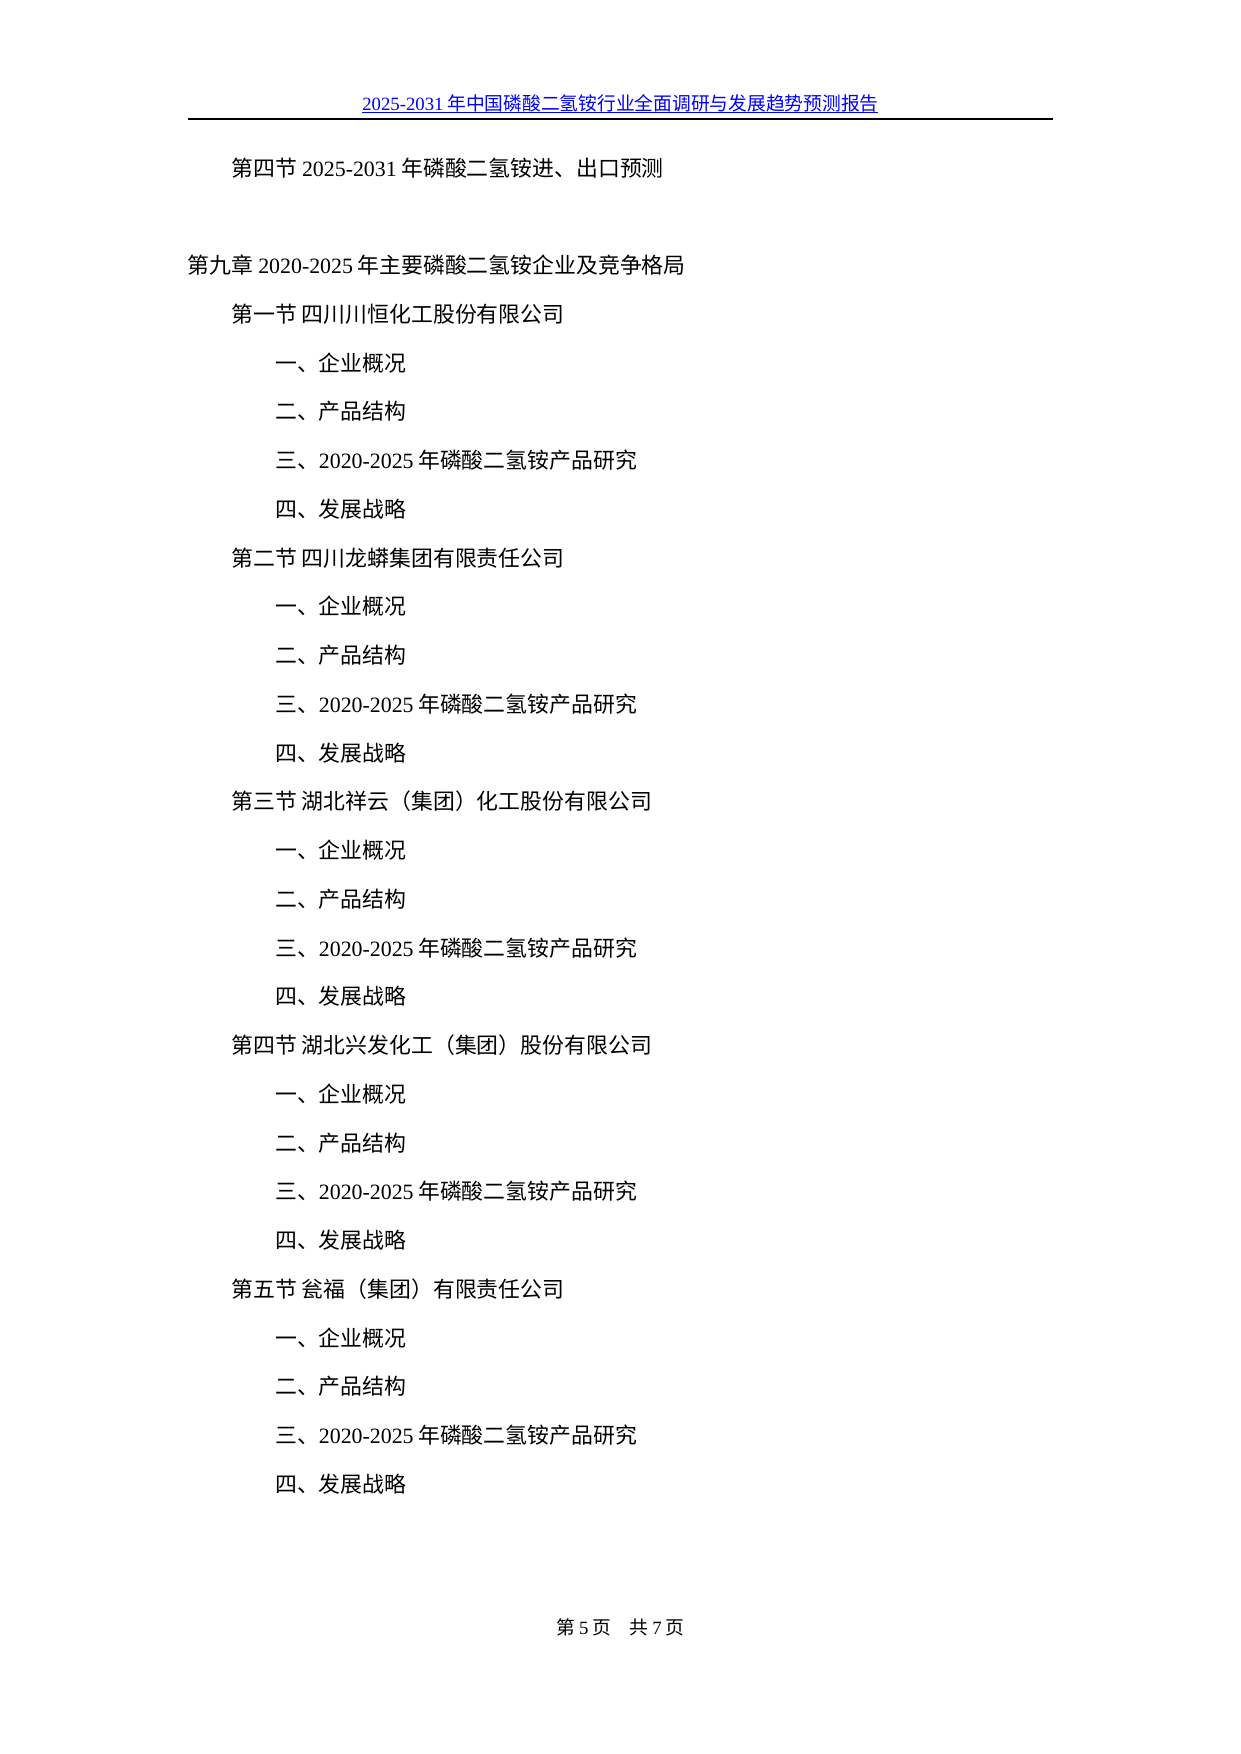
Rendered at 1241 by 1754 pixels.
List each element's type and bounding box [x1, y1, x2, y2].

text [187, 150, 1053, 1499]
